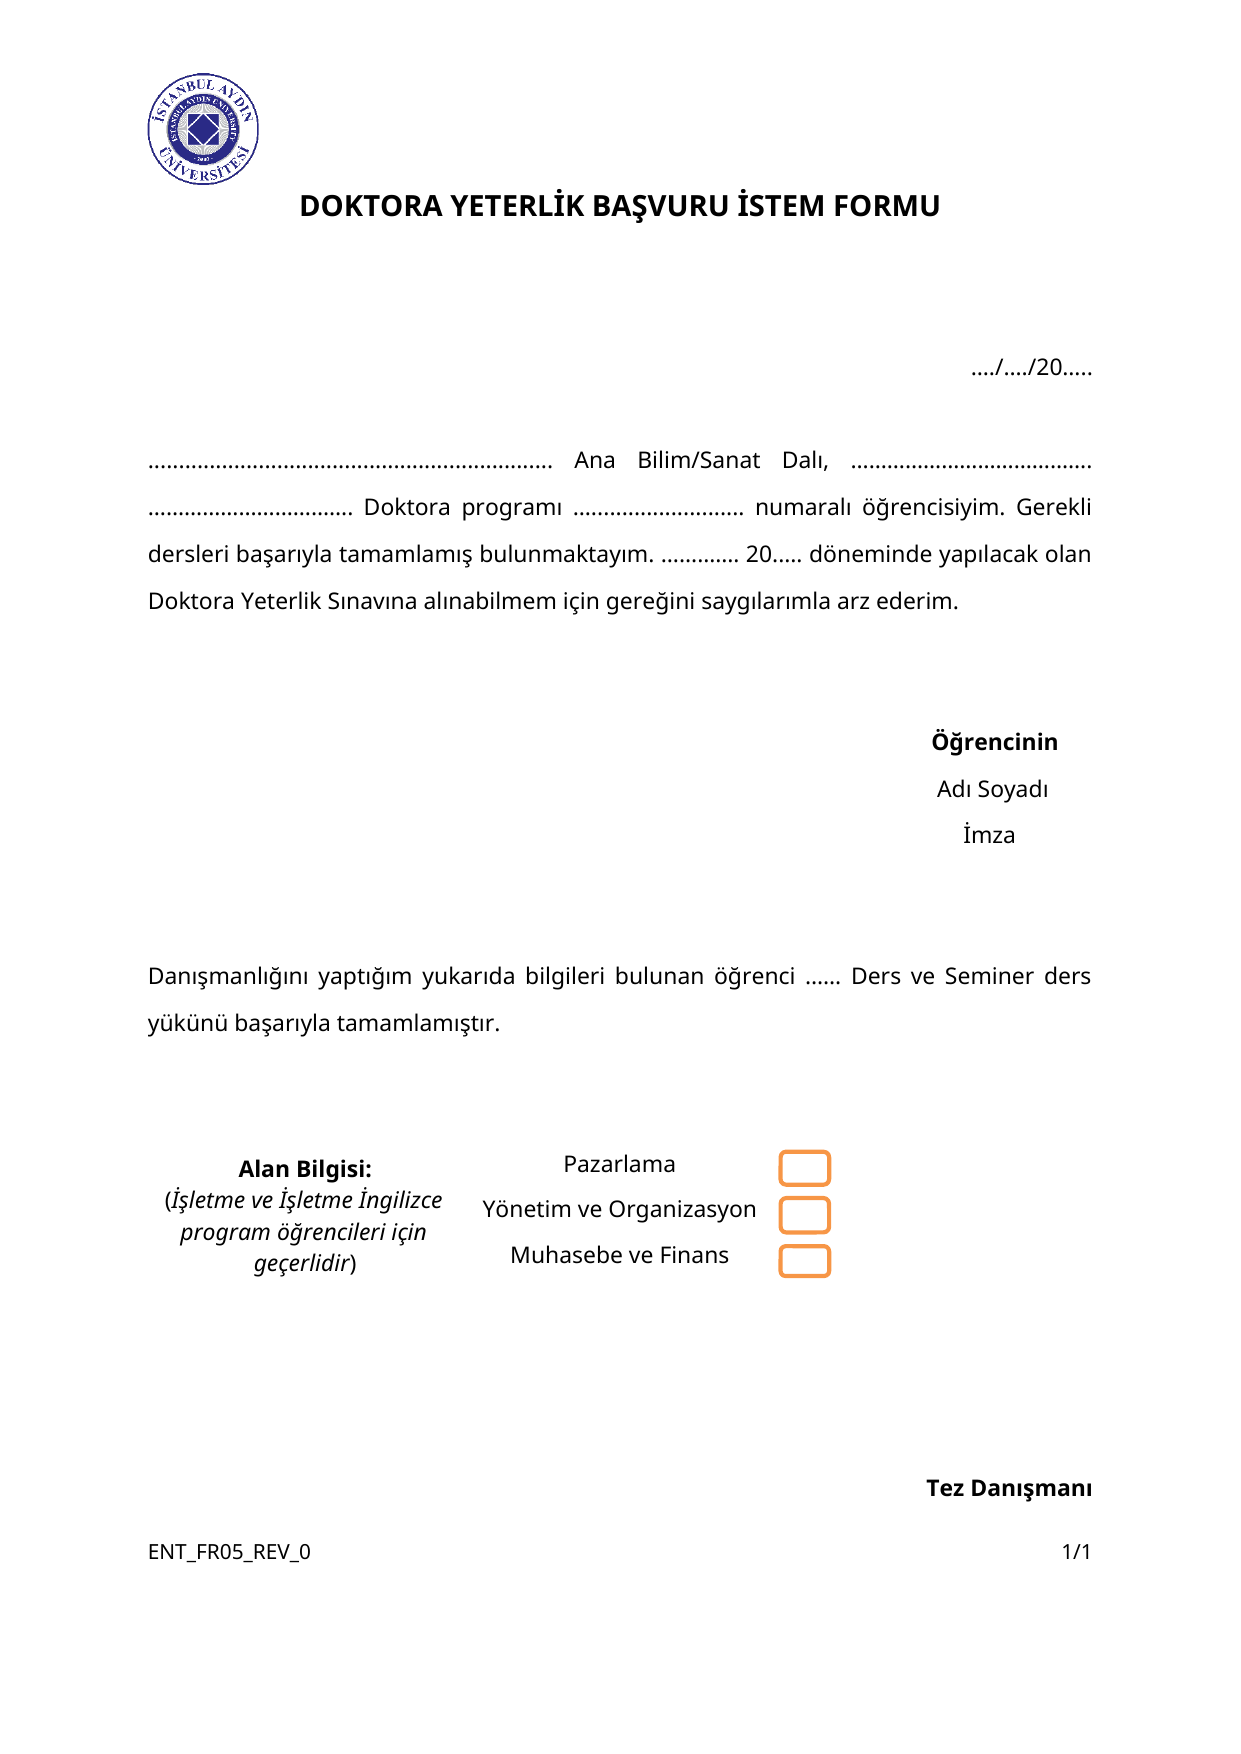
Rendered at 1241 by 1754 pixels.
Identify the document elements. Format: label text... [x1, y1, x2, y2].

picture [147, 73, 259, 185]
text Öğrencinin [148, 726, 1093, 757]
table_cell Muhasebe ve Finans [462, 1239, 777, 1284]
text DOKTORA YETERLİK BAŞVURU İSTEM FORMU [148, 185, 1093, 224]
table_header Pazarlama [462, 1148, 777, 1193]
table_cell [777, 1239, 1092, 1284]
text Adı Soyadı [148, 772, 1093, 804]
text .................................................................. Ana Bilim/Sanat Dalı, ………………………………….……………………………. Doktora programı …......................... numaralı öğrencisiyim. Gerekli dersleri başarıyla tamamlamış bulunmaktayım. ……….… 20..… döneminde yapılacak olan Doktora Yeterlik Sınavına alınabilmem için gereğini saygılarımla arz ederim. [148, 444, 1093, 616]
text …./…./20….. [148, 351, 1093, 382]
table_cell Yönetim ve Organizasyon [462, 1193, 777, 1238]
table_header [777, 1148, 1092, 1193]
text Danışmanlığını yaptığım yukarıda bilgileri bulunan öğrenci …… Ders ve Seminer ders yükünü başarıyla tamamlamıştır. [148, 960, 1093, 1038]
text İmza [148, 819, 1093, 851]
text Tez Danışmanı [885, 1472, 1093, 1503]
table_cell [777, 1193, 1092, 1238]
table_header Alan Bilgisi: (İşletme ve İşletme İngilizce program öğrencileri için geçerlidir) [148, 1148, 462, 1284]
